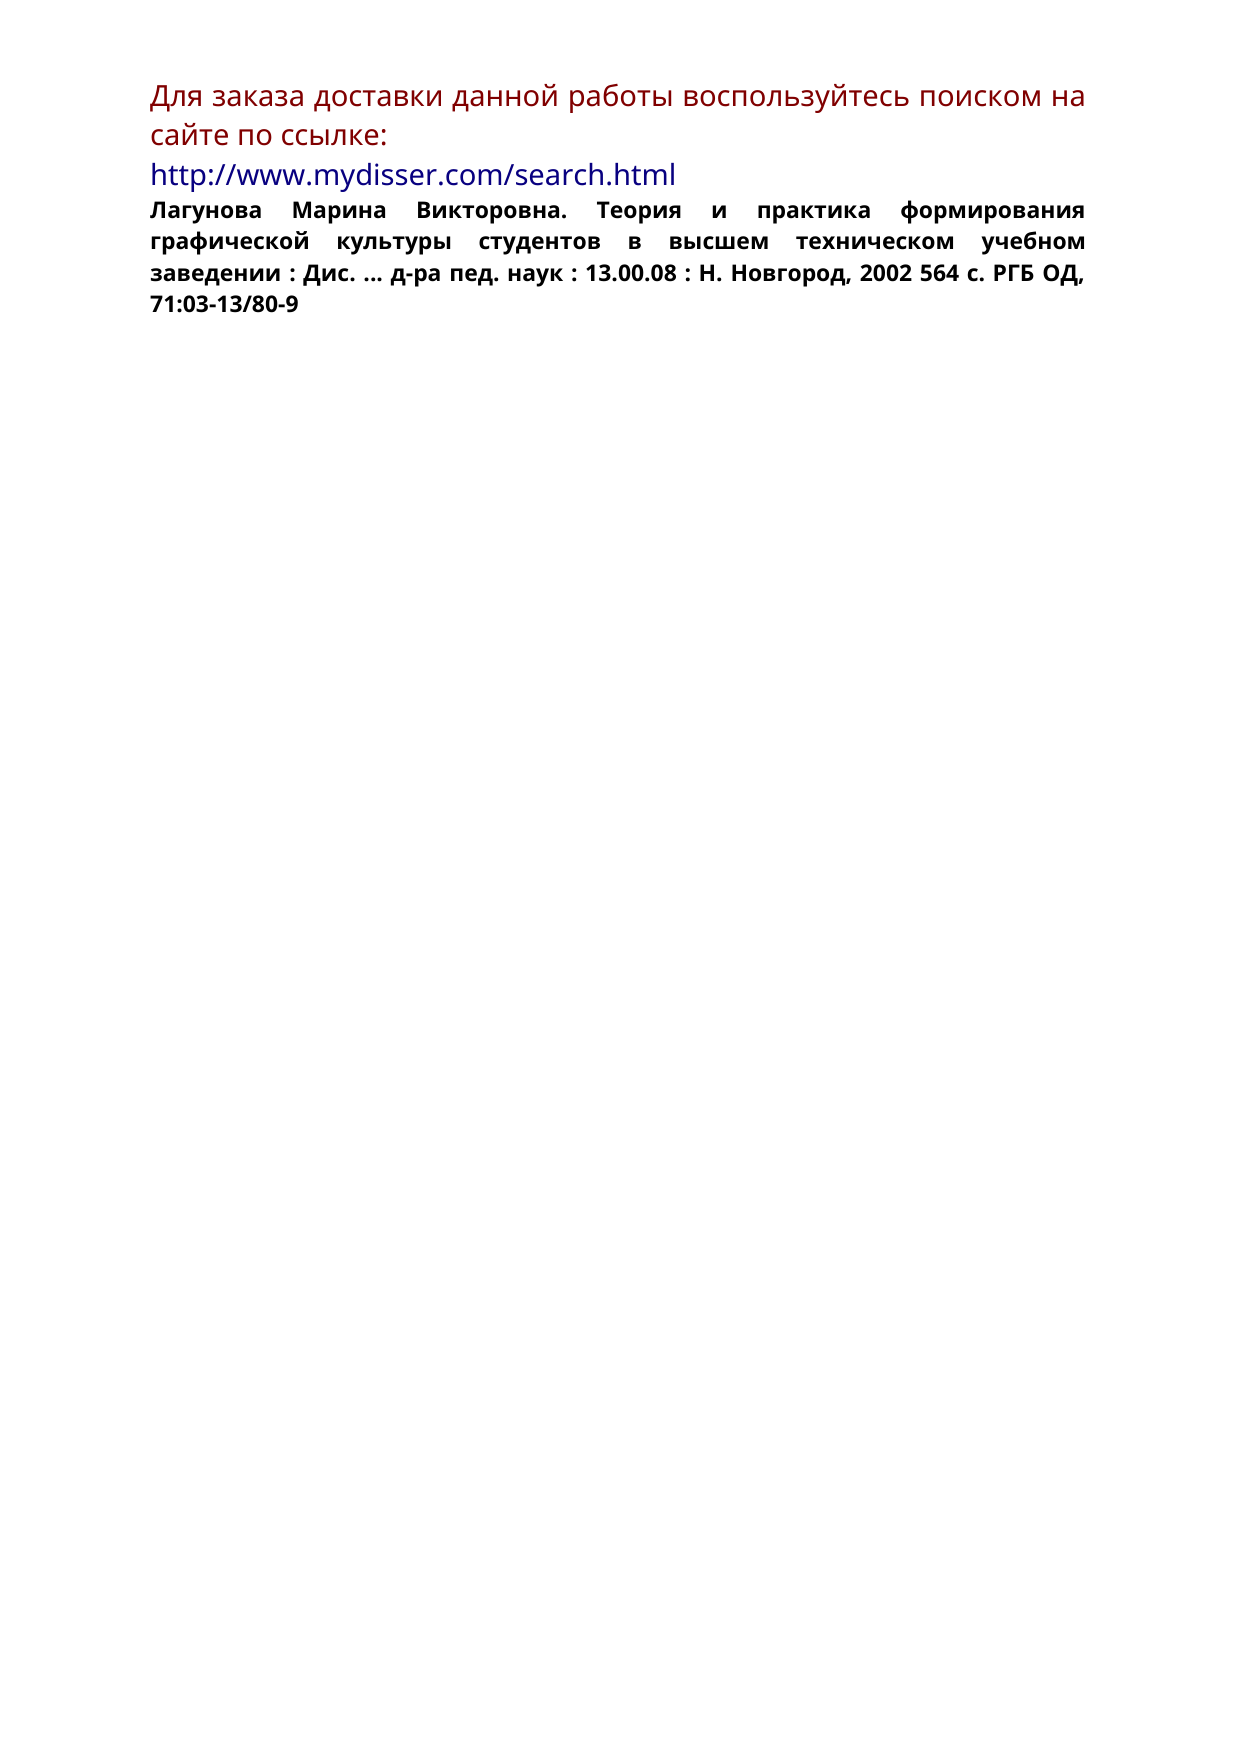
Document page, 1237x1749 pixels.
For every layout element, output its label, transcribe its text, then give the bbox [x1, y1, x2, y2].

text Лагунова Марина Викторовна. Теория и практика формирования графической культуры студентов в высшем техническом учебном заведении : Дис. ... д-ра пед. наук : 13.00.08 : Н. Новгород, 2002 564 c. РГБ ОД, 71:03-13/80-9 [150, 194, 1086, 319]
